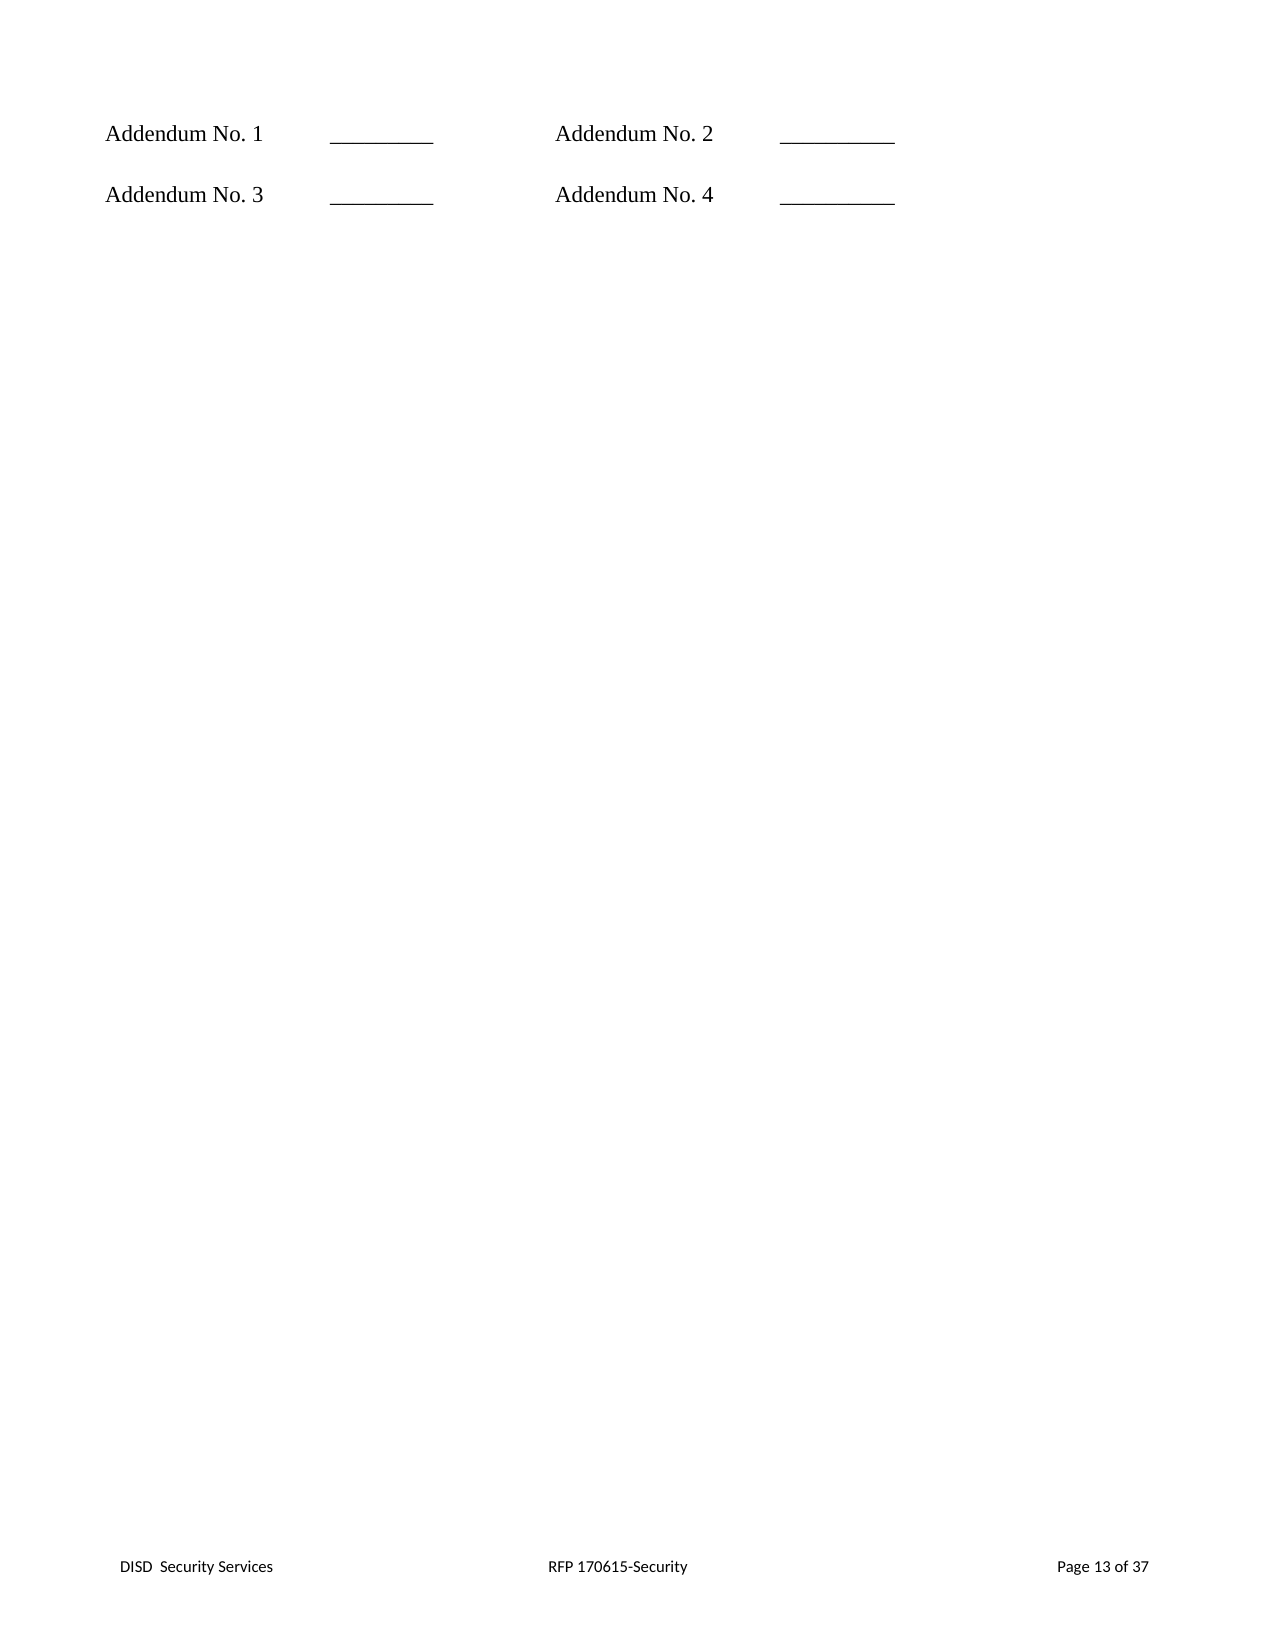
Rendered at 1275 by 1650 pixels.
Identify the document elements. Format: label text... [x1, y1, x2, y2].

text Addendum No. 3 _________ Addendum No. 4 __________ [105, 181, 1170, 207]
text Addendum No. 1 _________ Addendum No. 2 __________ [105, 120, 1170, 147]
